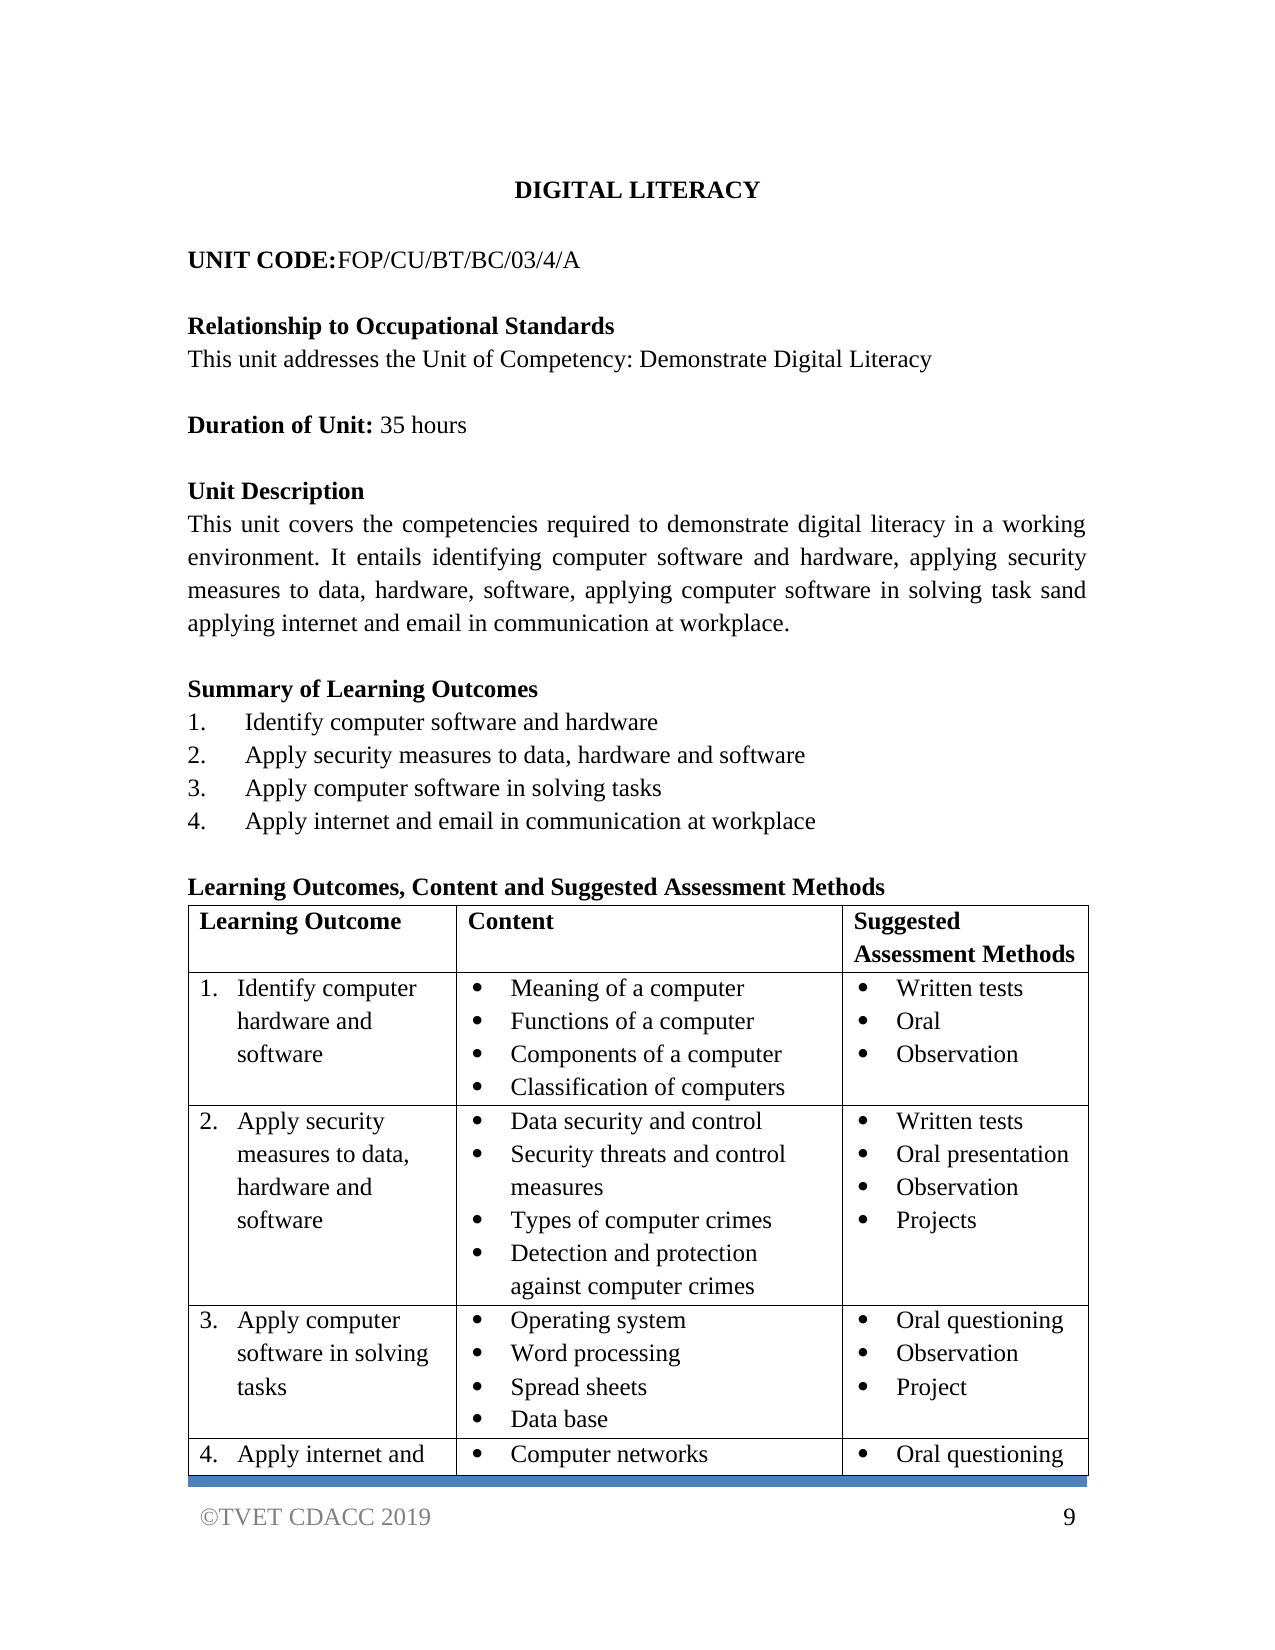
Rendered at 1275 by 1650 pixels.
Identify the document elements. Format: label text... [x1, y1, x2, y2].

subtitle DIGITAL LITERACY [187, 175, 1087, 204]
table_cell Written tests Oral presentation Observation Projects [843, 1106, 1088, 1304]
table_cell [189, 1439, 456, 1474]
list Apply security measures to data, hardware and software [187, 740, 1087, 769]
text UNIT CODE: FOP/CU/BT/BC/03/4/A [187, 245, 1087, 273]
table_cell Apply security measures to data, hardware and software [189, 1106, 456, 1304]
table_cell Identify computer hardware and software [189, 973, 456, 1105]
list Apply computer software in solving tasks [187, 773, 1087, 802]
table_cell Oral questioning Observation Project [843, 1306, 1088, 1438]
table_cell Written tests Oral Observation [843, 973, 1088, 1105]
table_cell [843, 1439, 1088, 1474]
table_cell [457, 1439, 842, 1474]
table_header Content [457, 906, 842, 972]
table_header Learning Outcome [189, 906, 456, 972]
table_header Suggested Assessment Methods [843, 906, 1088, 972]
text This unit addresses the Unit of Competency: Demonstrate Digital Literacy [187, 344, 1087, 372]
text Relationship to Occupational Standards [187, 311, 1087, 339]
table_cell Apply computer software in solving tasks [189, 1306, 456, 1438]
table_cell Meaning of a computer Functions of a computer Components of a computer Classification of computers [457, 973, 842, 1105]
table_cell Data security and control Security threats and control measures Types of computer crimes Detection and protection against computer crimes [457, 1106, 842, 1304]
text Unit Description [187, 476, 1087, 504]
text Learning Outcomes, Content and Suggested Assessment Methods [187, 872, 1087, 901]
text Summary of Learning Outcomes [187, 674, 1087, 703]
text This unit covers the competencies required to demonstrate digital literacy in a working environment. It entails identifying computer software and hardware, applying security measures to data, hardware, software, applying computer software in solving task sand applying internet and email in communication at workplace. [187, 509, 1087, 637]
text Duration of Unit: 35 hours [187, 410, 1087, 438]
list Apply internet and email in communication at workplace [187, 806, 1087, 835]
list Identify computer software and hardware [187, 707, 1087, 736]
table_cell Operating system Word processing Spread sheets Data base [457, 1306, 842, 1438]
